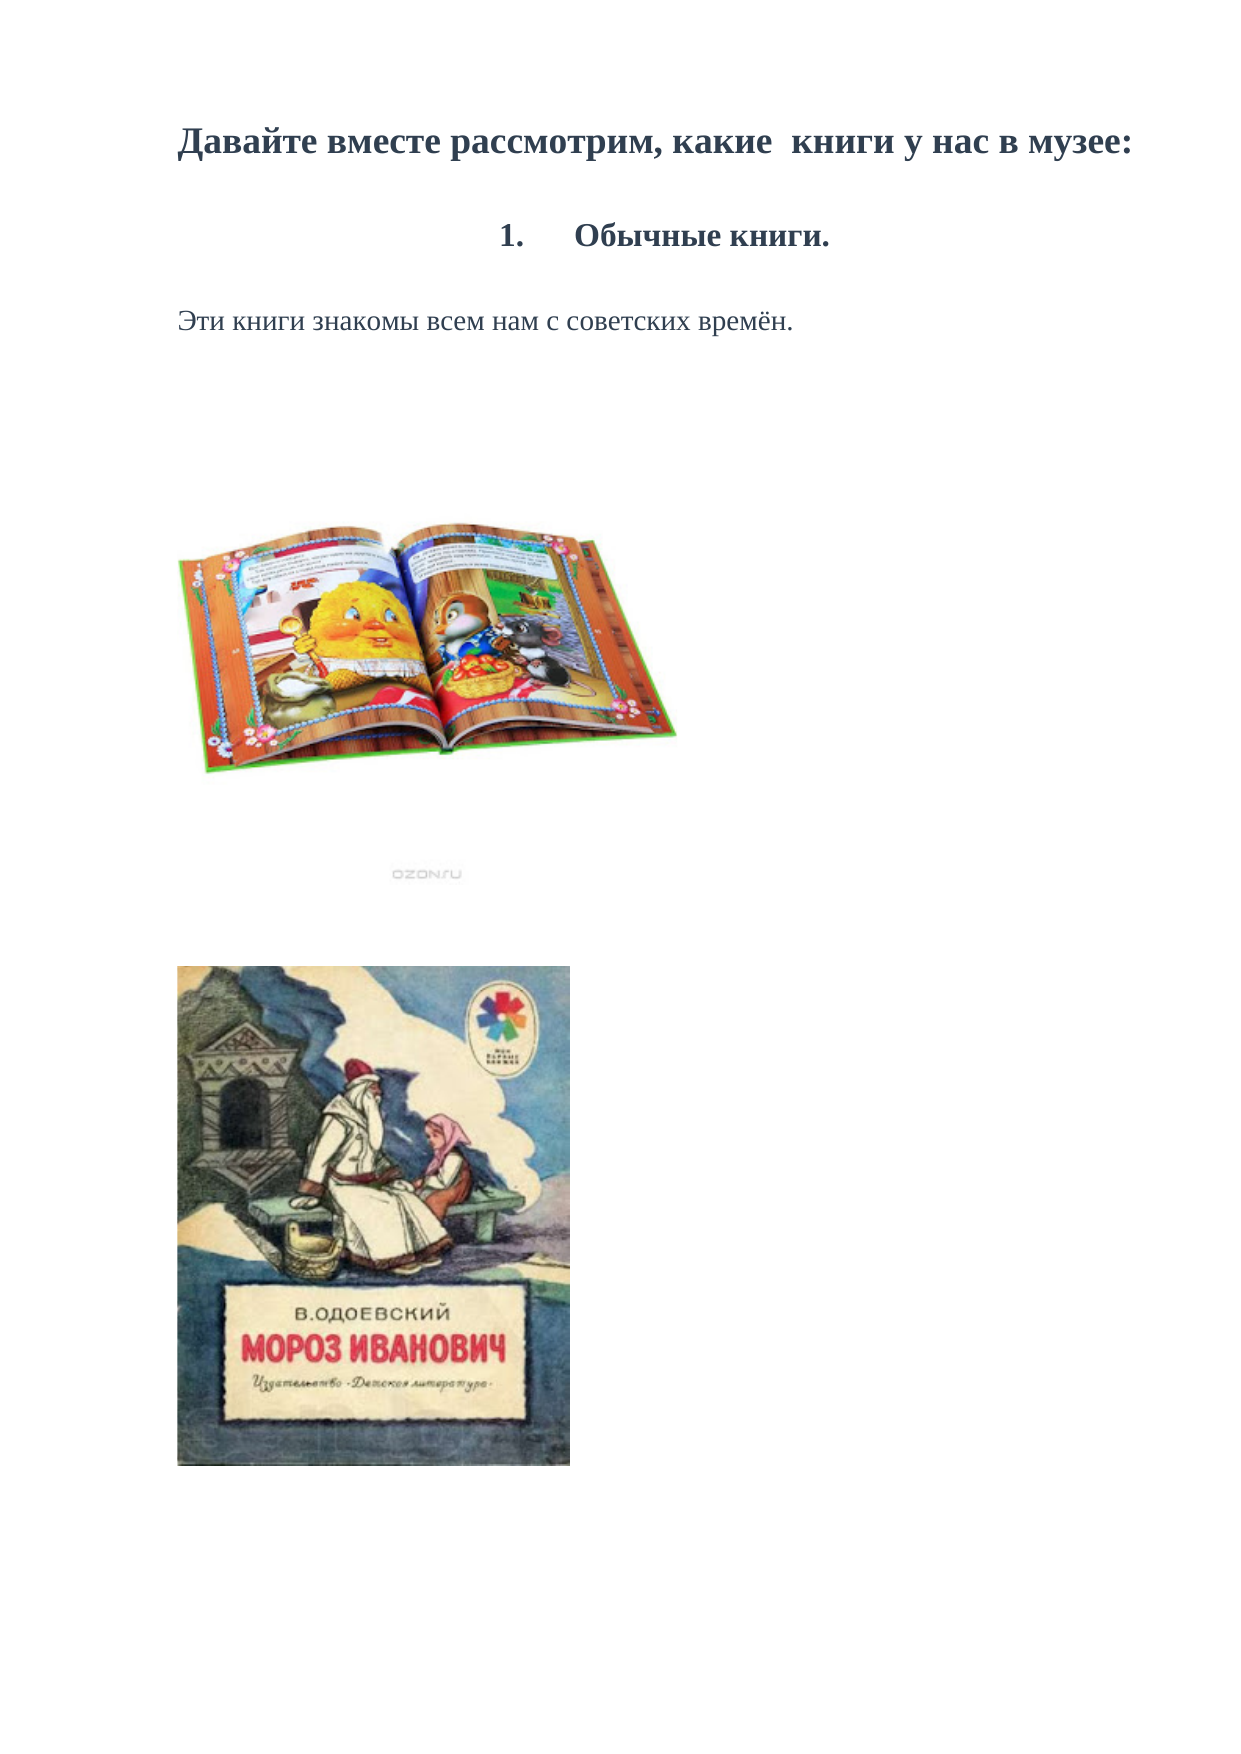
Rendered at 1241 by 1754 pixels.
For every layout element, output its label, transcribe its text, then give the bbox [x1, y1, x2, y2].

text Эти книги знакомы всем нам с советских времён. [177, 303, 1152, 336]
text Давайте вместе рассмотрим, какие книги у нас в музее: [177, 118, 1152, 161]
picture [177, 966, 570, 1466]
text 1. Обычные книги. [177, 215, 1152, 253]
picture [177, 384, 678, 885]
